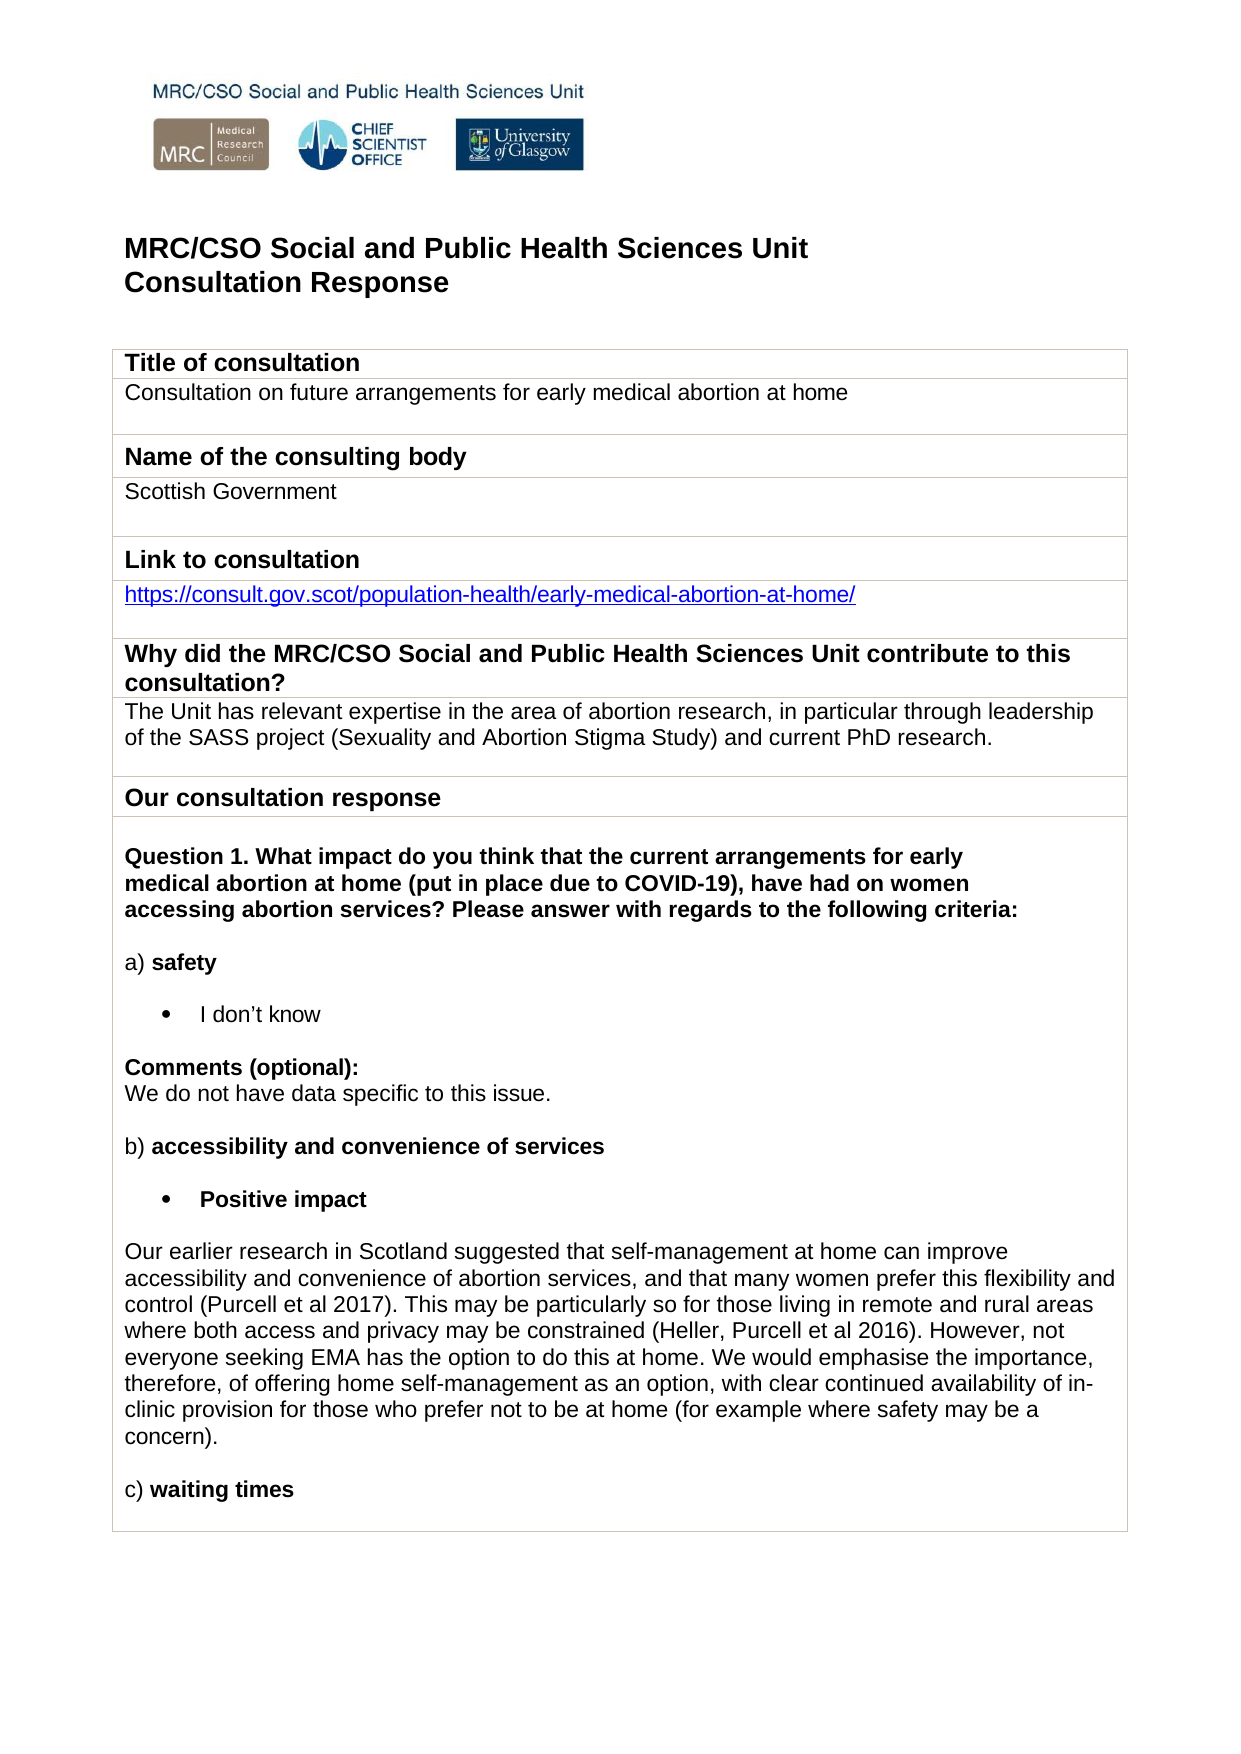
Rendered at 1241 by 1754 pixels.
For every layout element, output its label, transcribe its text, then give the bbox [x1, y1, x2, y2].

table_cell Question 1. What impact do you think that the current arrangements for early medical abortion at home (put in place due to COVID-19), have had on women accessing abortion services? Please answer with regards to the following criteria: safety I don’t know Comments (optional): We do not have data specific to this issue. accessibility and convenience of services Positive impact Our earlier research in Scotland suggested that self-management at home can improve accessibility and convenience of abortion services, and that many women prefer this flexibility and control (Purcell et al 2017). This may be particularly so for those living in remote and rural areas where both access and privacy may be constrained (Heller, Purcell et al 2016). However, not everyone seeking EMA has the option to do this at home. We would emphasise the importance, therefore, of offering home self-management as an option, with clear continued availability of in- clinic provision for those who prefer not to be at home (for example where safety may be a concern). waiting times [113, 817, 1127, 1531]
table_cell Link to consultation [113, 537, 1127, 580]
table_cell The Unit has relevant expertise in the area of abortion research, in particular through leadership of the SASS project (Sexuality and Abortion Stigma Study) and current PhD research. [113, 698, 1127, 776]
title MRC/CSO Social and Public Health Sciences Unit Consultation Response [124, 231, 980, 298]
picture [144, 73, 589, 171]
table_cell https://consult.gov.scot/population-health/early-medical-abortion-at-home/ [113, 581, 1127, 638]
table_cell Our consultation response [113, 777, 1127, 816]
table_cell Name of the consulting body [113, 435, 1127, 477]
table_cell Scottish Government [113, 478, 1127, 536]
table_cell Why did the MRC/CSO Social and Public Health Sciences Unit contribute to this consultation? [113, 639, 1127, 697]
table_cell Consultation on future arrangements for early medical abortion at home [113, 379, 1127, 434]
table_header Title of consultation [113, 350, 1127, 377]
